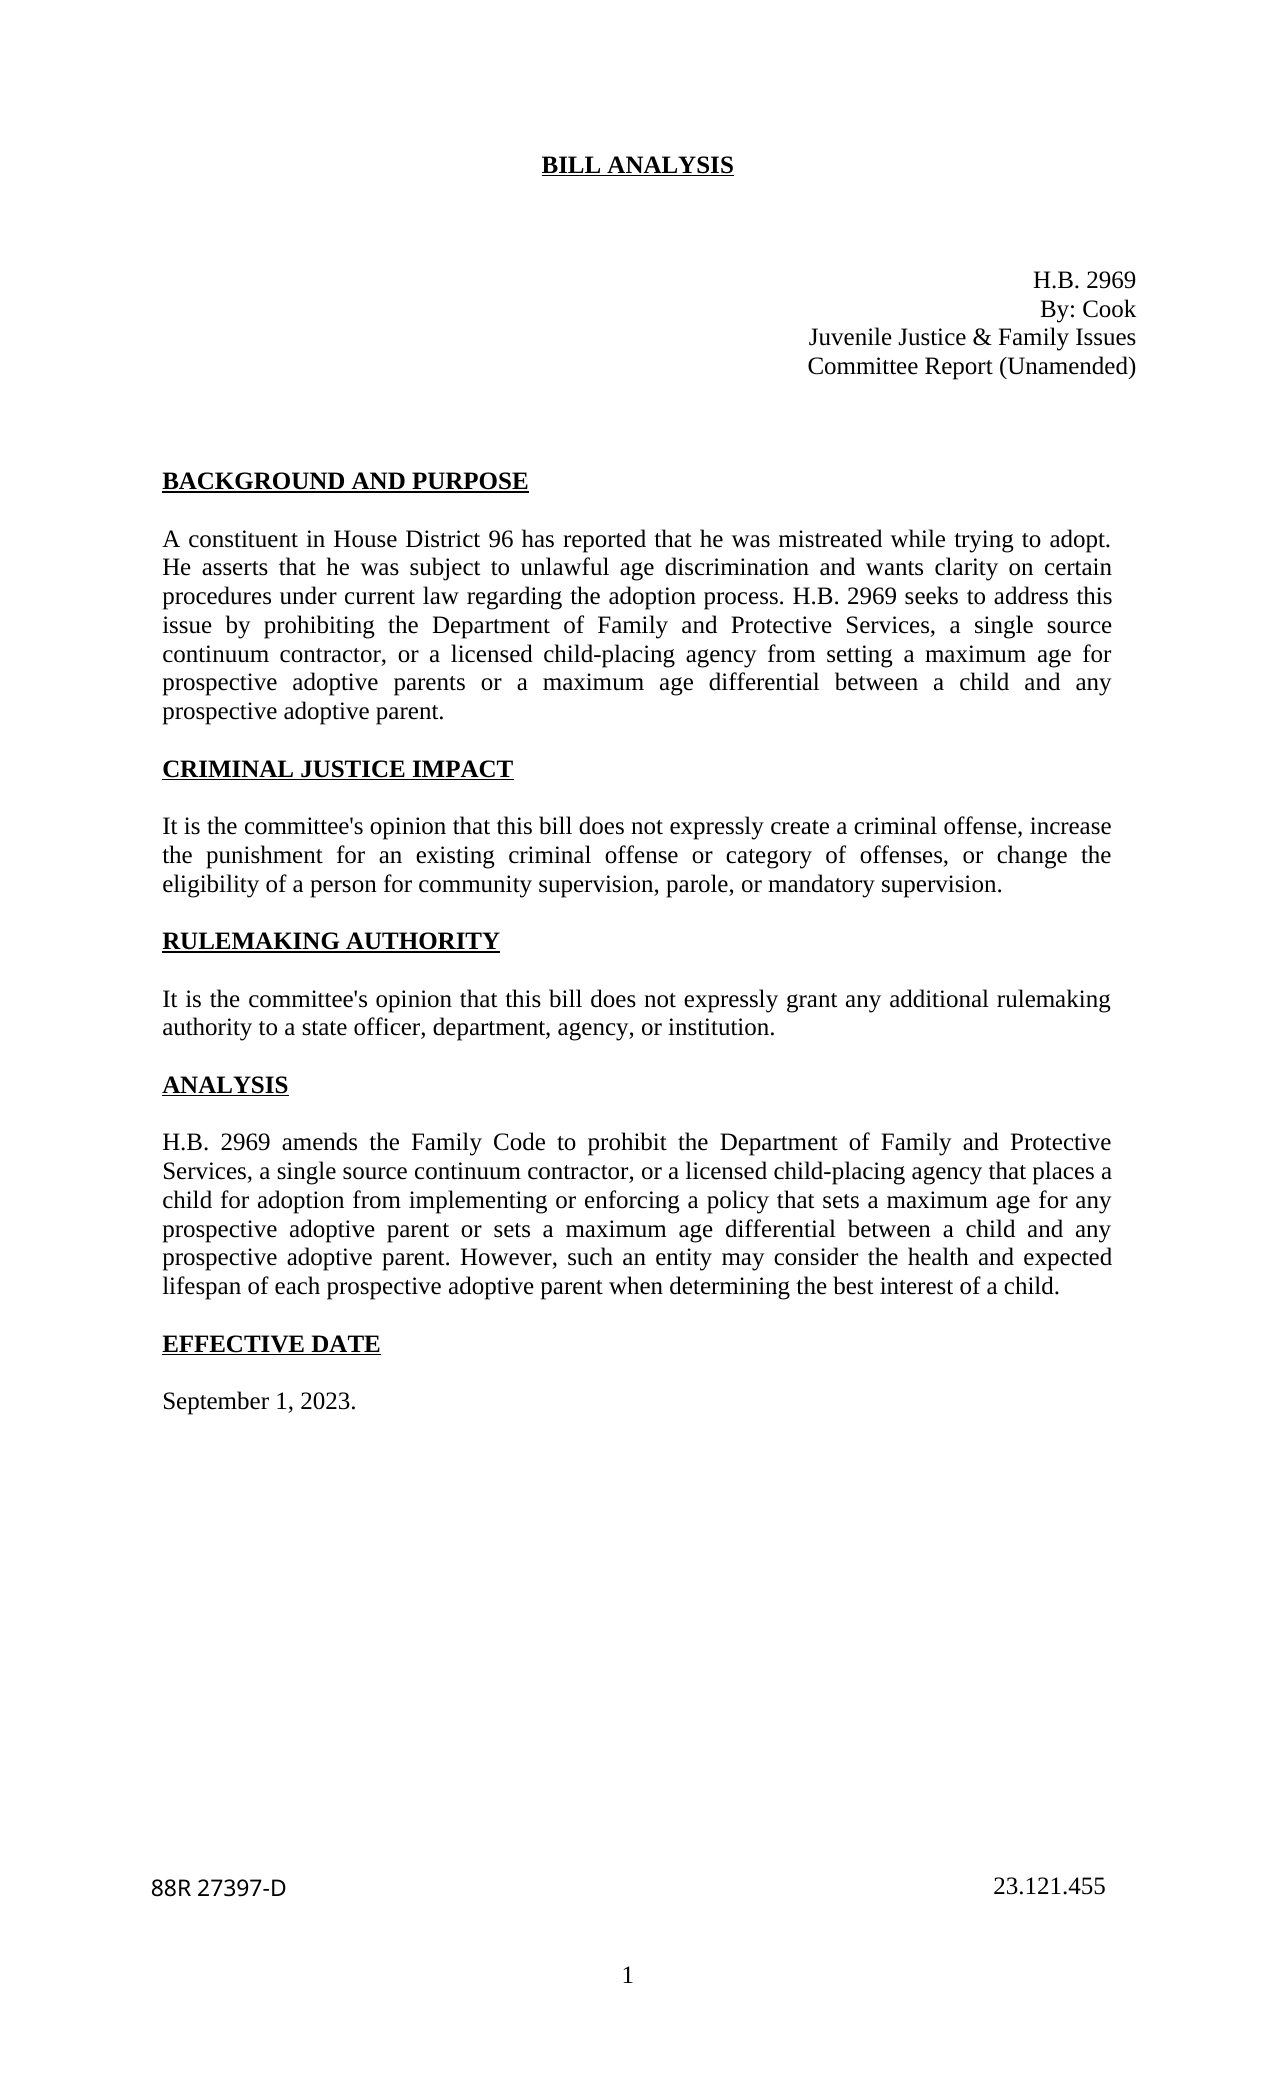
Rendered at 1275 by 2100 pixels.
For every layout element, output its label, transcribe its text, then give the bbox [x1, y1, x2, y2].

table_cell CRIMINAL JUSTICE IMPACT It is the committee's opinion that this bill does not expressly create a criminal offense, increase the punishment for an existing criminal offense or category of offenses, or change the eligibility of a person for community supervision, parole, or mandatory supervision. [150, 754, 1125, 926]
table_cell RULEMAKING AUTHORITY It is the committee's opinion that this bill does not expressly grant any additional rulemaking authority to a state officer, department, agency, or institution. [150, 926, 1125, 1070]
table_cell Committee Report (Unamended) [150, 351, 1147, 380]
table_cell ANALYSIS H.B. 2969 amends the Family Code to prohibit the Department of Family and Protective Services, a single source continuum contractor, or a licensed child-placing agency that places a child for adoption from implementing or enforcing a policy that sets a maximum age for any prospective adoptive parent or sets a maximum age differential between a child and any prospective adoptive parent. However, such an entity may consider the health and expected lifespan of each prospective adoptive parent when determining the best interest of a child. [150, 1070, 1125, 1329]
table_cell By: Cook [150, 294, 1147, 322]
table_cell Juvenile Justice & Family Issues [150, 323, 1147, 351]
table_header BACKGROUND AND PURPOSE A constituent in House District 96 has reported that he was mistreated while trying to adopt. He asserts that he was subject to unlawful age discrimination and wants clarity on certain procedures under current law regarding the adoption process. H.B. 2969 seeks to address this issue by prohibiting the Department of Family and Protective Services, a single source continuum contractor, or a licensed child-placing agency from setting a maximum age for prospective adoptive parents or a maximum age differential between a child and any prospective adoptive parent. [150, 466, 1125, 754]
table_header BILL ANALYSIS [150, 150, 1125, 179]
table_cell EFFECTIVE DATE September 1, 2023. [150, 1329, 1125, 1444]
table_header H.B. 2969 [150, 265, 1147, 294]
